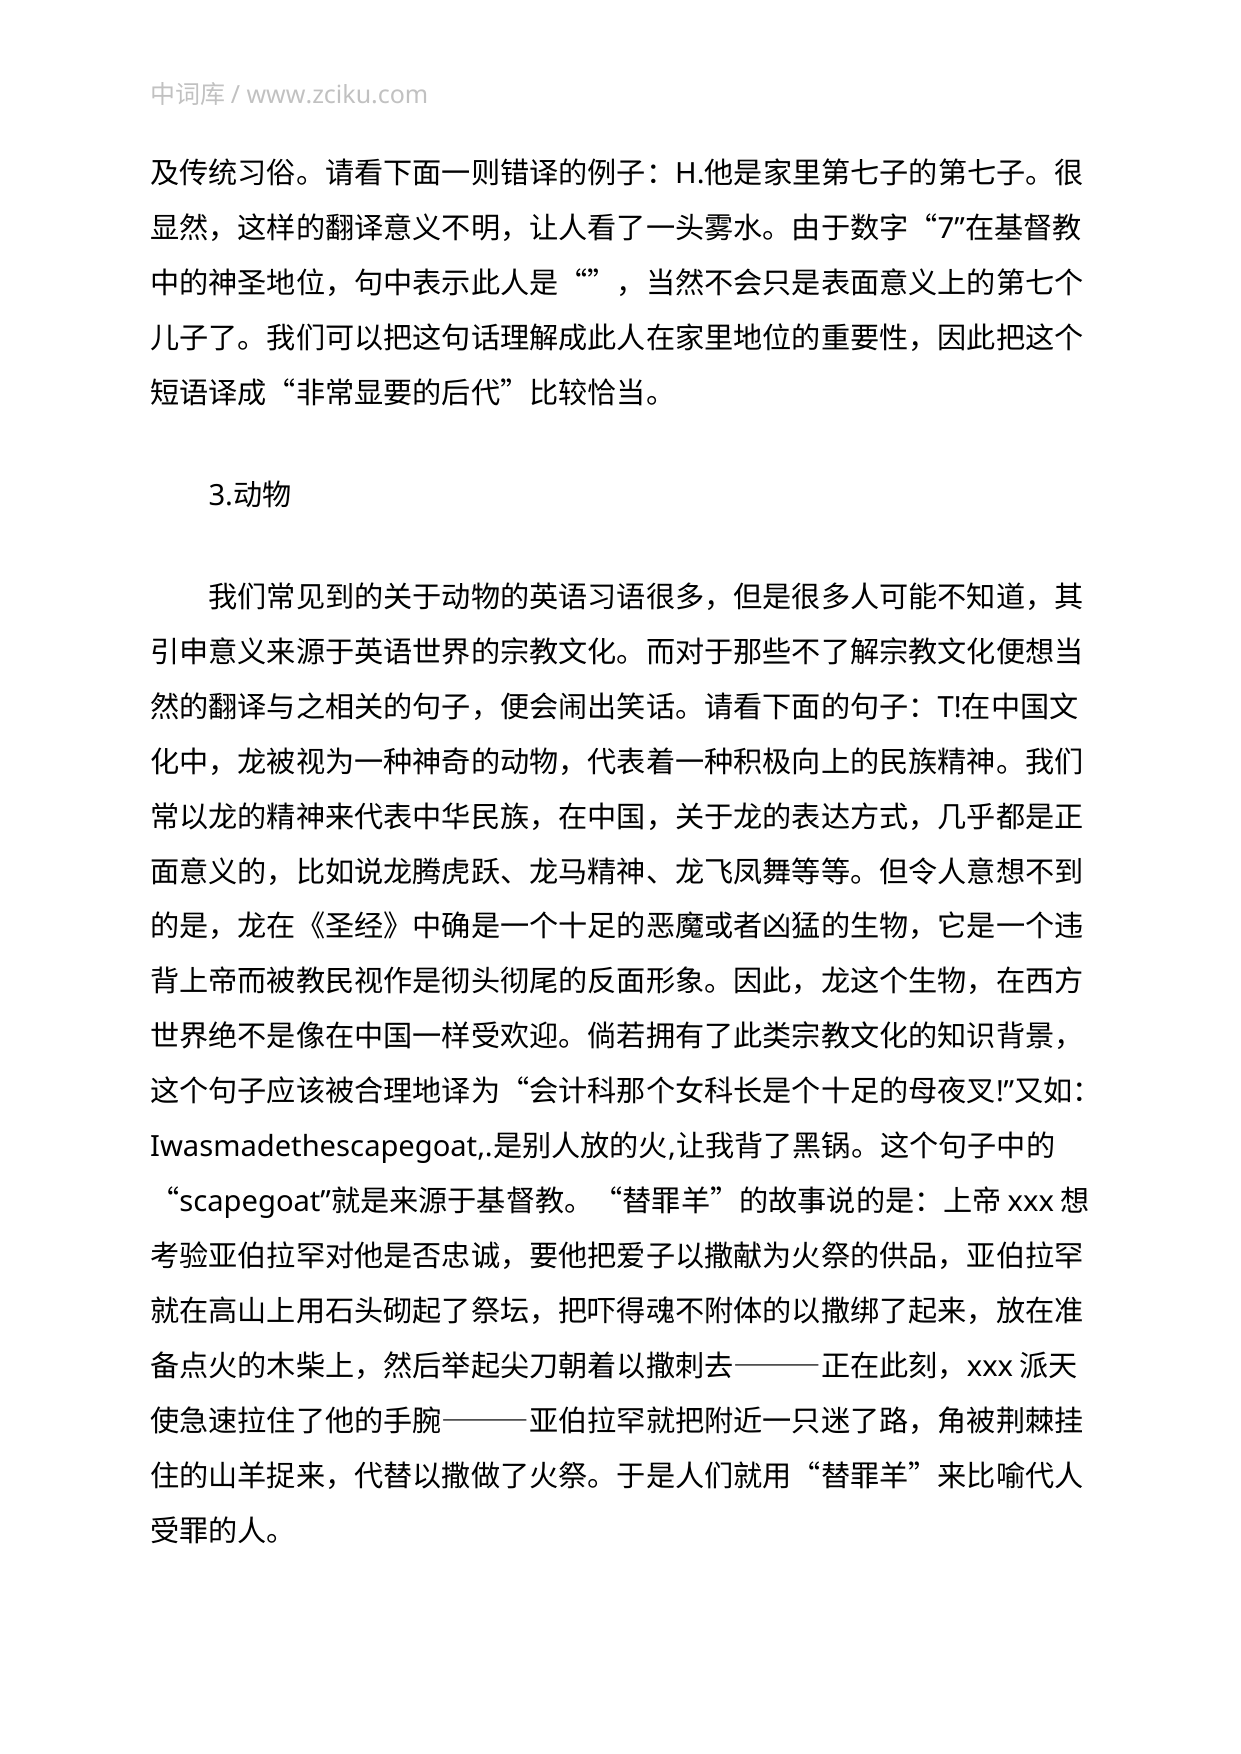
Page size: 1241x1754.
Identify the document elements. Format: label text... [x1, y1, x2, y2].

text 我们常见到的关于动物的英语习语很多，但是很多人可能不知道，其引申意义来源于英语世界的宗教文化。而对于那些不了解宗教文化便想当然的翻译与之相关的句子，便会闹出笑话。请看下面的句子：T!在中国文化中，龙被视为一种神奇的动物，代表着一种积极向上的民族精神。我们常以龙的精神来代表中华民族，在中国，关于龙的表达方式，几乎都是正面意义的，比如说龙腾虎跃、龙马精神、龙飞凤舞等等。但令人意想不到的是，龙在《圣经》中确是一个十足的恶魔或者凶猛的生物，它是一个违背上帝而被教民视作是彻头彻尾的反面形象。因此，龙这个生物，在西方世界绝不是像在中国一样受欢迎。倘若拥有了此类宗教文化的知识背景，这个句子应该被合理地译为“会计科那个女科长是个十足的母夜叉!”又如：Iwasmadethescapegoat,.是别人放的火,让我背了黑锅。这个句子中的“scapegoat”就是来源于基督教。“替罪羊”的故事说的是：上帝xxx想考验亚伯拉罕对他是否忠诚，要他把爱子以撒献为火祭的供品，亚伯拉罕就在高山上用石头砌起了祭坛，把吓得魂不附体的以撒绑了起来，放在准备点火的木柴上，然后举起尖刀朝着以撒刺去———正在此刻，xxx派天使急速拉住了他的手腕———亚伯拉罕就把附近一只迷了路，角被荆棘挂住的山羊捉来，代替以撒做了火祭。于是人们就用“替罪羊”来比喻代人受罪的人。 [150, 573, 1090, 1549]
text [150, 150, 1090, 412]
text 3.动物 [150, 472, 1090, 514]
